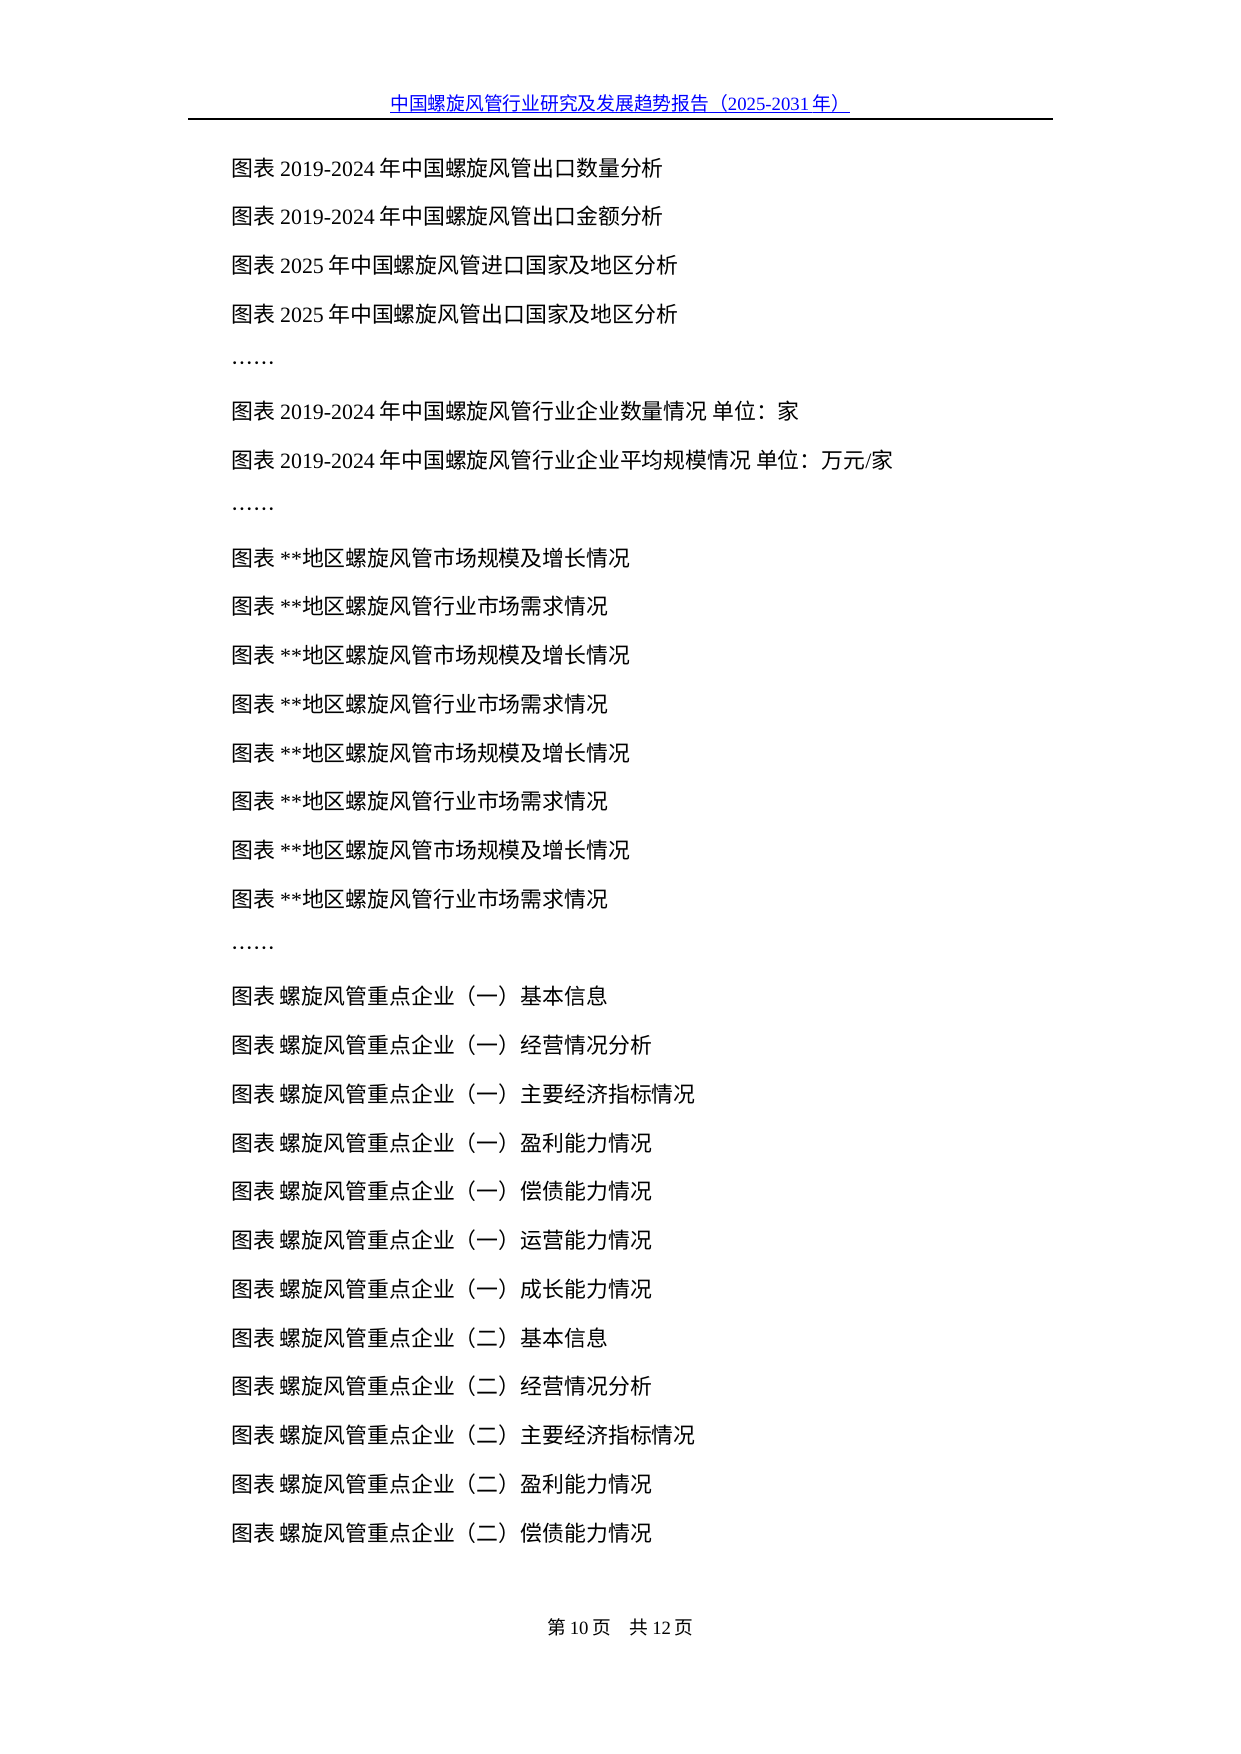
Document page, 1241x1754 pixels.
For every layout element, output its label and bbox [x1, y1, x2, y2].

text [187, 150, 1053, 1548]
